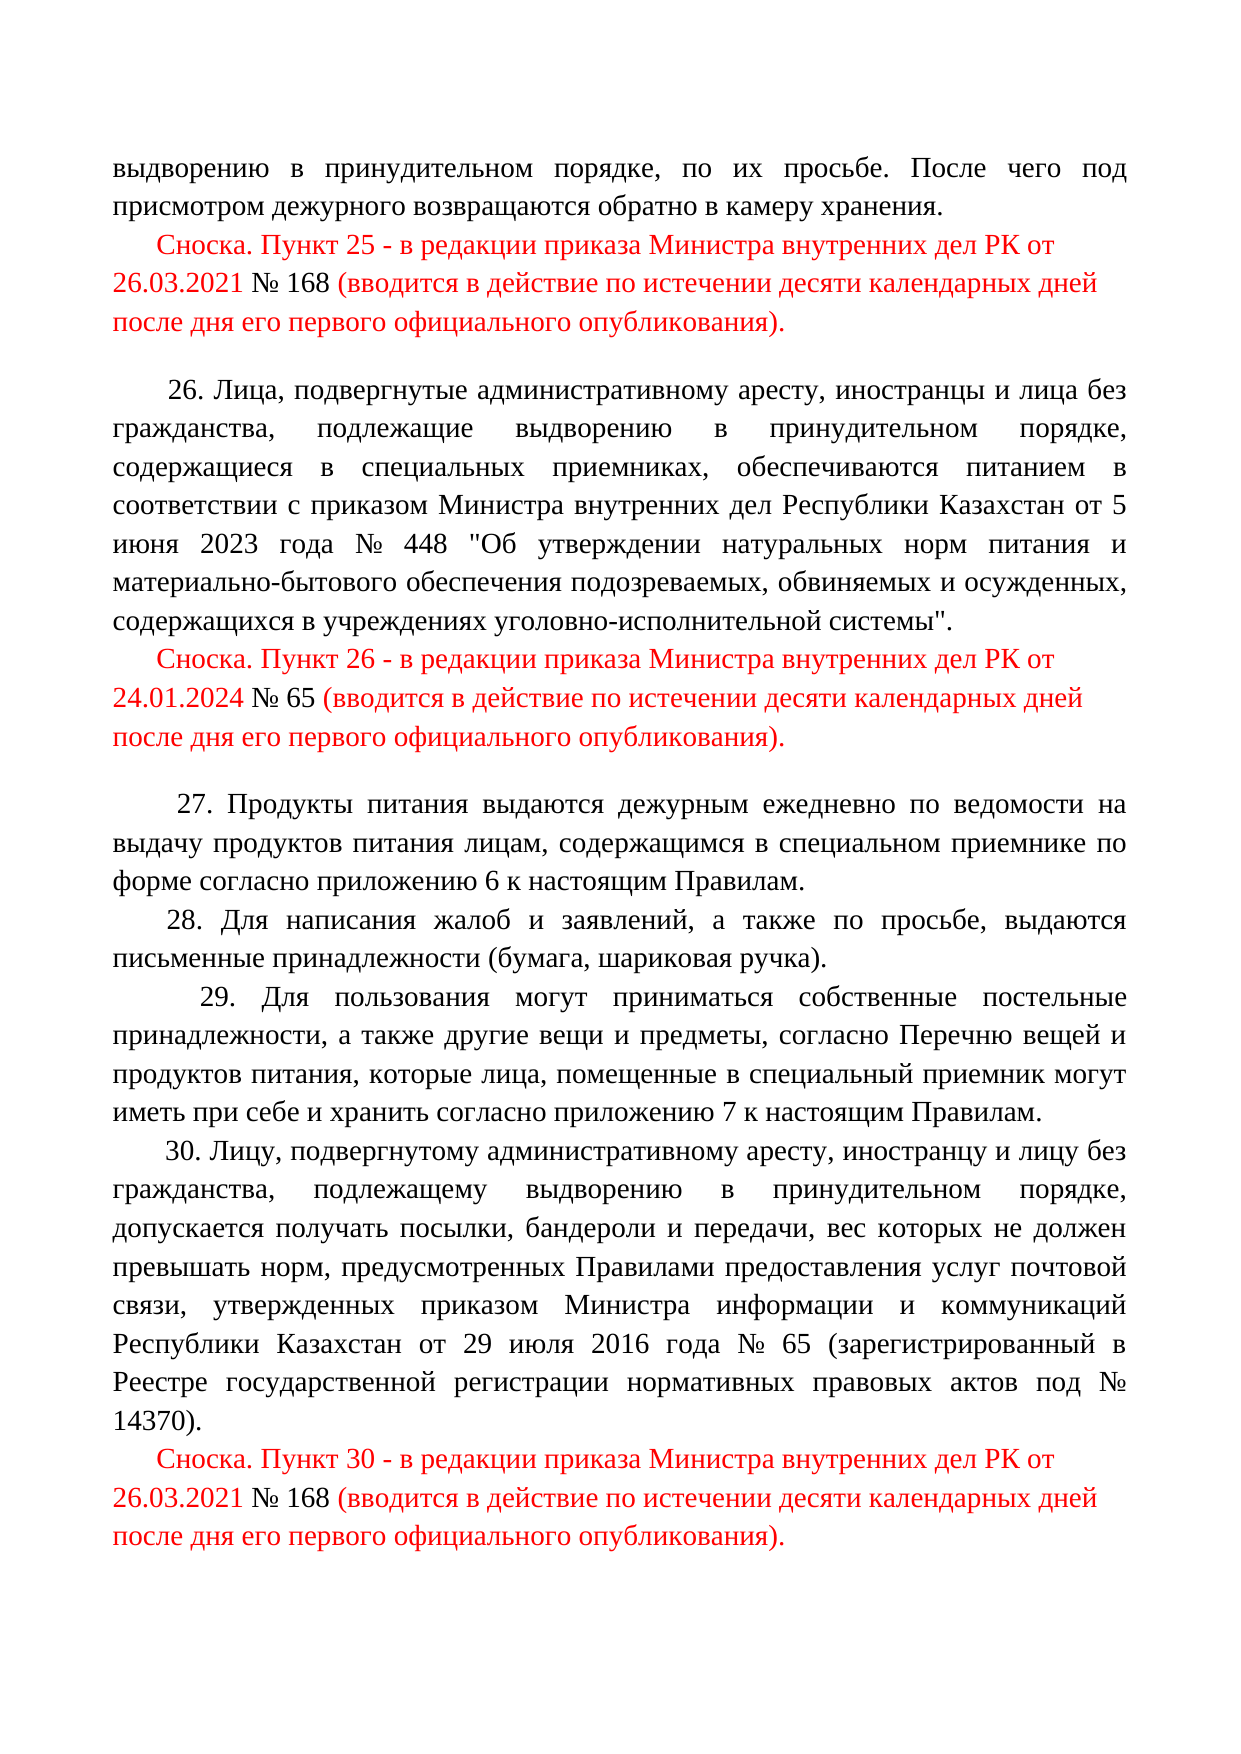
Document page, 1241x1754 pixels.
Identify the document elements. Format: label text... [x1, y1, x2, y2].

text 30. Лицу, подвергнутому административному аресту, иностранцу и лицу без гражданства, подлежащему выдворению в принудительном порядке, допускается получать посылки, бандероли и передачи, вес которых не должен превышать норм, предусмотренных Правилами предоставления услуг почтовой связи, утвержденных приказом Министра информации и коммуникаций Республики Казахстан от 29 июля 2016 года № 65 (зарегистрированный в Реестре государственной регистрации нормативных правовых актов под № 14370). [112, 1133, 1128, 1436]
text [112, 150, 1128, 222]
text Сноска. Пункт 26 - в редакции приказа Министра внутренних дел РК от 24.01.2024 № 65 (вводится в действие по истечении десяти календарных дней после дня его первого официального опубликования). [112, 642, 1128, 782]
text Сноска. Пункт 30 - в редакции приказа Министра внутренних дел РК от 26.03.2021 № 168 (вводится в действие по истечении десяти календарных дней после дня его первого официального опубликования). [112, 1441, 1128, 1582]
text Сноска. Пункт 25 - в редакции приказа Министра внутренних дел РК от 26.03.2021 № 168 (вводится в действие по истечении десяти календарных дней после дня его первого официального опубликования). [112, 227, 1128, 368]
text 28. Для написания жалоб и заявлений, а также по просьбе, выдаются письменные принадлежности (бумага, шариковая ручка). [112, 902, 1128, 974]
text 27. Продукты питания выдаются дежурным ежедневно по ведомости на выдачу продуктов питания лицам, содержащимся в специальном приемнике по форме согласно приложению 6 к настоящим Правилам. [112, 786, 1128, 897]
text 29. Для пользования могут приниматься собственные постельные принадлежности, а также другие вещи и предметы, согласно Перечню вещей и продуктов питания, которые лица, помещенные в специальный приемник могут иметь при себе и хранить согласно приложению 7 к настоящим Правилам. [112, 979, 1128, 1128]
text 26. Лица, подвергнутые административному аресту, иностранцы и лица без гражданства, подлежащие выдворению в принудительном порядке, содержащиеся в специальных приемниках, обеспечиваются питанием в соответствии с приказом Министра внутренних дел Республики Казахстан от 5 июня 2023 года № 448 "Об утверждении натуральных норм питания и материально-бытового обеспечения подозреваемых, обвиняемых и осужденных, содержащихся в учреждениях уголовно-исполнительной системы". [112, 372, 1128, 637]
